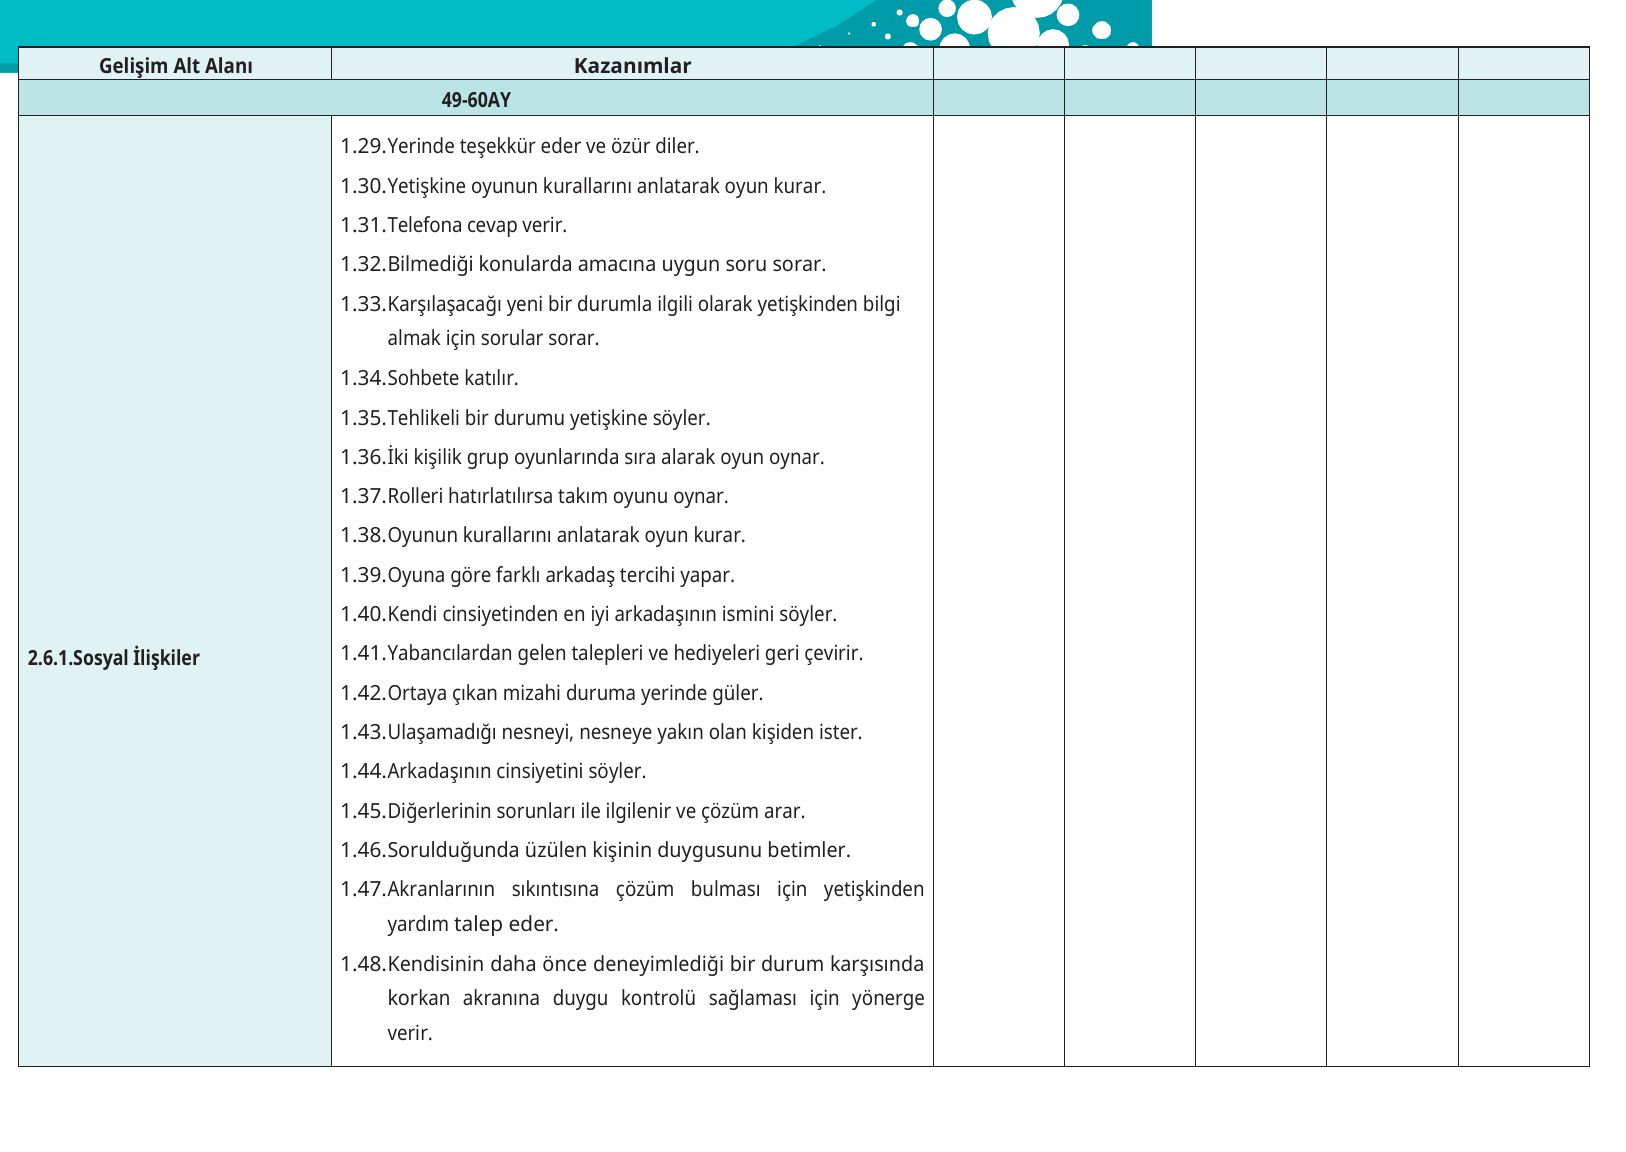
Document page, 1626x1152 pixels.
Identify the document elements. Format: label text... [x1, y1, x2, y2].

table_header [934, 48, 1064, 79]
table_header [1065, 48, 1195, 79]
table_cell [1459, 116, 1589, 1066]
table_cell [1196, 80, 1326, 115]
table_cell [1327, 116, 1458, 1066]
table_header [1327, 48, 1458, 79]
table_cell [19, 116, 331, 1066]
picture [0, 0, 990, 73]
table_cell [1196, 116, 1326, 1066]
table_cell [1065, 116, 1195, 1066]
table_cell [1065, 80, 1195, 115]
table_header [1196, 48, 1326, 79]
picture [982, 0, 1015, 17]
table_cell 49-60AY [19, 80, 933, 115]
table_header Gelişim Alt Alanı [19, 48, 331, 79]
table_header Kazanımlar [332, 48, 933, 79]
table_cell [332, 116, 933, 1066]
table_cell [934, 116, 1064, 1066]
table_cell [934, 80, 1064, 115]
picture [1036, 0, 1152, 46]
table_cell [1327, 80, 1458, 115]
table_header [1459, 48, 1589, 79]
table_cell [1459, 80, 1589, 115]
